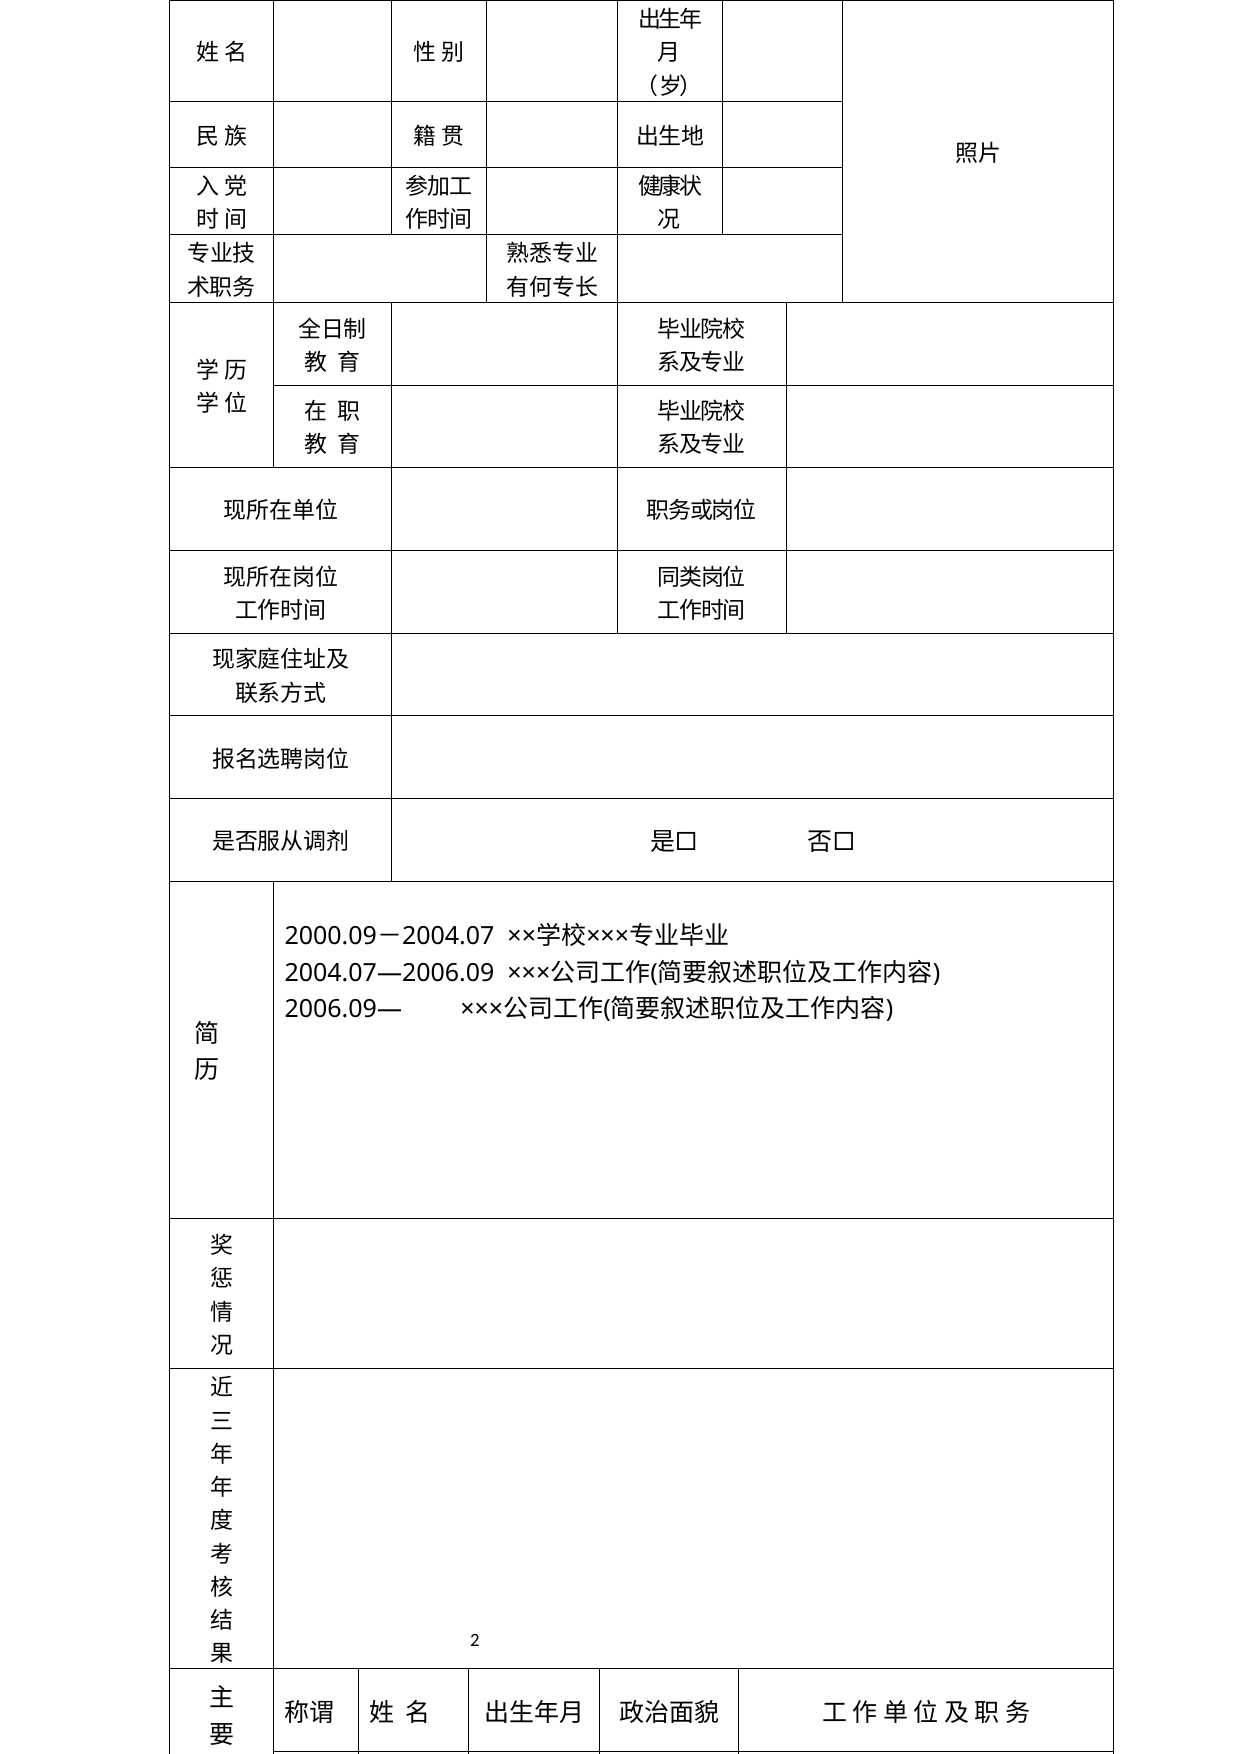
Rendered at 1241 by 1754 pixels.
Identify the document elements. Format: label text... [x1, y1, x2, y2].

table_cell 民 族 [170, 102, 273, 167]
table_cell 是否服从调剂 [170, 799, 391, 881]
table_cell 报名选聘岗位 [170, 716, 391, 798]
table_cell [787, 468, 1113, 550]
table_cell [618, 235, 842, 302]
table_cell 现家庭住址及 联系方式 [170, 634, 391, 715]
table_cell 职务或岗位 [618, 468, 786, 550]
table_cell [274, 168, 391, 234]
table_cell [392, 716, 1113, 798]
table_cell [274, 1219, 1113, 1368]
table_cell [787, 551, 1113, 633]
table_header [723, 1, 842, 101]
table_cell 健康状况 [618, 168, 722, 234]
table_cell 出生地 [618, 102, 722, 167]
table_header 性 别 [392, 1, 486, 101]
table_cell [392, 551, 617, 633]
table_cell 出生年月 [469, 1669, 599, 1751]
table_cell [392, 634, 1113, 715]
table_cell [274, 235, 486, 302]
table_cell 同类岗位 工作时间 [618, 551, 786, 633]
table_header 姓 名 [170, 1, 273, 101]
table_cell 在 职 教 育 [274, 386, 391, 467]
table_cell 近 三 年 年 度 考 核 结 果 [170, 1369, 273, 1668]
table_cell [487, 102, 617, 167]
table_cell [487, 168, 617, 234]
table_cell [392, 386, 617, 467]
table_cell 现所在单位 [170, 468, 391, 550]
table_cell 学 历 学 位 [170, 303, 273, 467]
table_cell 政治面貌 [600, 1669, 738, 1751]
table_cell 简 历 [170, 882, 273, 1218]
table_cell 是 否 [392, 799, 1113, 881]
table_cell [787, 386, 1113, 467]
table_cell 姓 名 [359, 1669, 468, 1751]
table_header 出生年月 （ 岁） [618, 1, 722, 101]
table_cell [723, 168, 842, 234]
table_cell 毕业院校 系及专业 [618, 386, 786, 467]
table_cell [723, 102, 842, 167]
table_cell 毕业院校 系及专业 [618, 303, 786, 384]
table_cell 参加工 作时间 [392, 168, 486, 234]
table_cell [274, 102, 391, 167]
table_cell 全日制 教 育 [274, 303, 391, 384]
table_cell 2000.09－2004.07 ××学校×××专业毕业 2004.07—2006.09 ×××公司工作(简要叙述职位及工作内容) 2006.09— ×××公司工作(简要叙述职位及工作内容) [274, 882, 1113, 1218]
table_cell 入 党 时 间 [170, 168, 273, 234]
table_cell 熟悉专业 有何专长 [487, 235, 617, 302]
table_cell [274, 1369, 1113, 1668]
table_cell 主 要 家 庭 成 员 及 社 会 关 系 [170, 1669, 273, 1754]
table_cell 专业技术职务 [170, 235, 273, 302]
table_cell 奖 惩 情 况 [170, 1219, 273, 1368]
table_cell 籍 贯 [392, 102, 486, 167]
table_cell [787, 303, 1113, 384]
table_cell [392, 468, 617, 550]
table_cell [392, 303, 617, 384]
table_cell 工 作 单 位 及 职 务 [739, 1669, 1113, 1751]
table_cell 现所在岗位 工作时间 [170, 551, 391, 633]
table_header [274, 1, 391, 101]
table_header [487, 1, 617, 101]
table_cell 称谓 [274, 1669, 358, 1751]
table_header 照片 [843, 1, 1113, 302]
